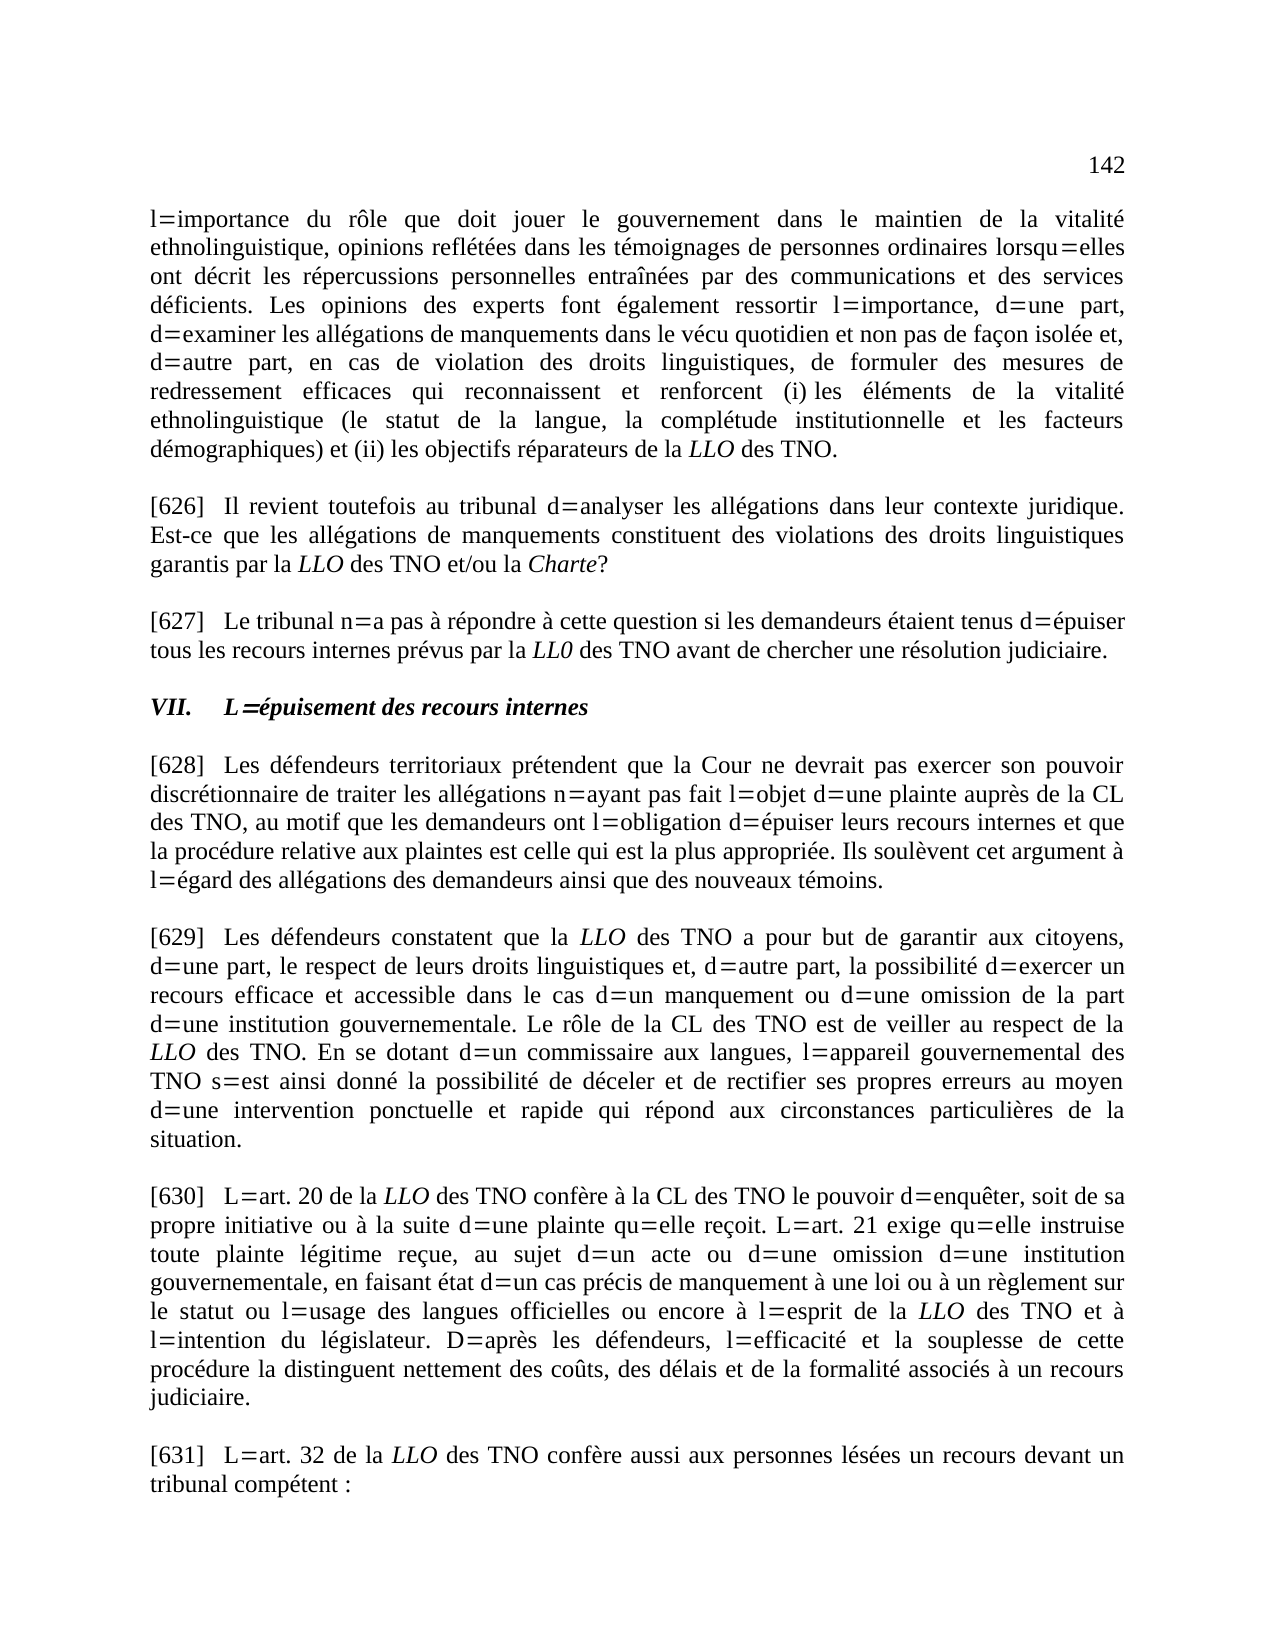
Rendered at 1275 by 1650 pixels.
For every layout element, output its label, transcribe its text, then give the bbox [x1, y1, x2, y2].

text Les défendeurs constatent que la LLO des TNO a pour but de garantir aux citoyens, dune part, le respect de leurs droits linguistiques et, dautre part, la possibilité dexercer un recours efficace et accessible dans le cas dun manquement ou dune omission de la part dune institution gouvernementale. Le rôle de la CL des TNO est de veiller au respect de la LLO des TNO. En se dotant dun commissaire aux langues, lappareil gouvernemental des TNO sest ainsi donné la possibilité de déceler et de rectifier ses propres erreurs au moyen dune intervention ponctuelle et rapide qui répond aux circonstances particulières de la situation. [150, 922, 1125, 1152]
text Il revient toutefois au tribunal danalyser les allégations dans leur contexte juridique. Est-ce que les allégations de manquements constituent des violations des droits linguistiques garantis par la LLO des TNO et/ou la Charte? [150, 491, 1125, 577]
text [150, 204, 1125, 462]
text VII. Lépuisement des recours internes [150, 692, 1125, 721]
text Lart. 20 de la LLO des TNO confère à la CL des TNO le pouvoir denquêter, soit de sa propre initiative ou à la suite dune plainte quelle reçoit. Lart. 21 exige quelle instruise toute plainte légitime reçue, au sujet dun acte ou dune omission dune institution gouvernementale, en faisant état dun cas précis de manquement à une loi ou à un règlement sur le statut ou lusage des langues officielles ou encore à lesprit de la LLO des TNO et à lintention du législateur. Daprès les défendeurs, lefficacité et la souplesse de cette procédure la distinguent nettement des coûts, des délais et de la formalité associés à un recours judiciaire. [150, 1181, 1125, 1411]
text Le tribunal na pas à répondre à cette question si les demandeurs étaient tenus dépuiser tous les recours internes prévus par la LL0 des TNO avant de chercher une résolution judiciaire. [150, 606, 1125, 664]
text Lart. 32 de la LLO des TNO confère aussi aux personnes lésées un recours devant un tribunal compétent : [150, 1440, 1125, 1497]
text Les défendeurs territoriaux prétendent que la Cour ne devrait pas exercer son pouvoir discrétionnaire de traiter les allégations nayant pas fait lobjet dune plainte auprès de la CL des TNO, au motif que les demandeurs ont lobligation dépuiser leurs recours internes et que la procédure relative aux plaintes est celle qui est la plus appropriée. Ils soulèvent cet argument à légard des allégations des demandeurs ainsi que des nouveaux témoins. [150, 750, 1125, 894]
